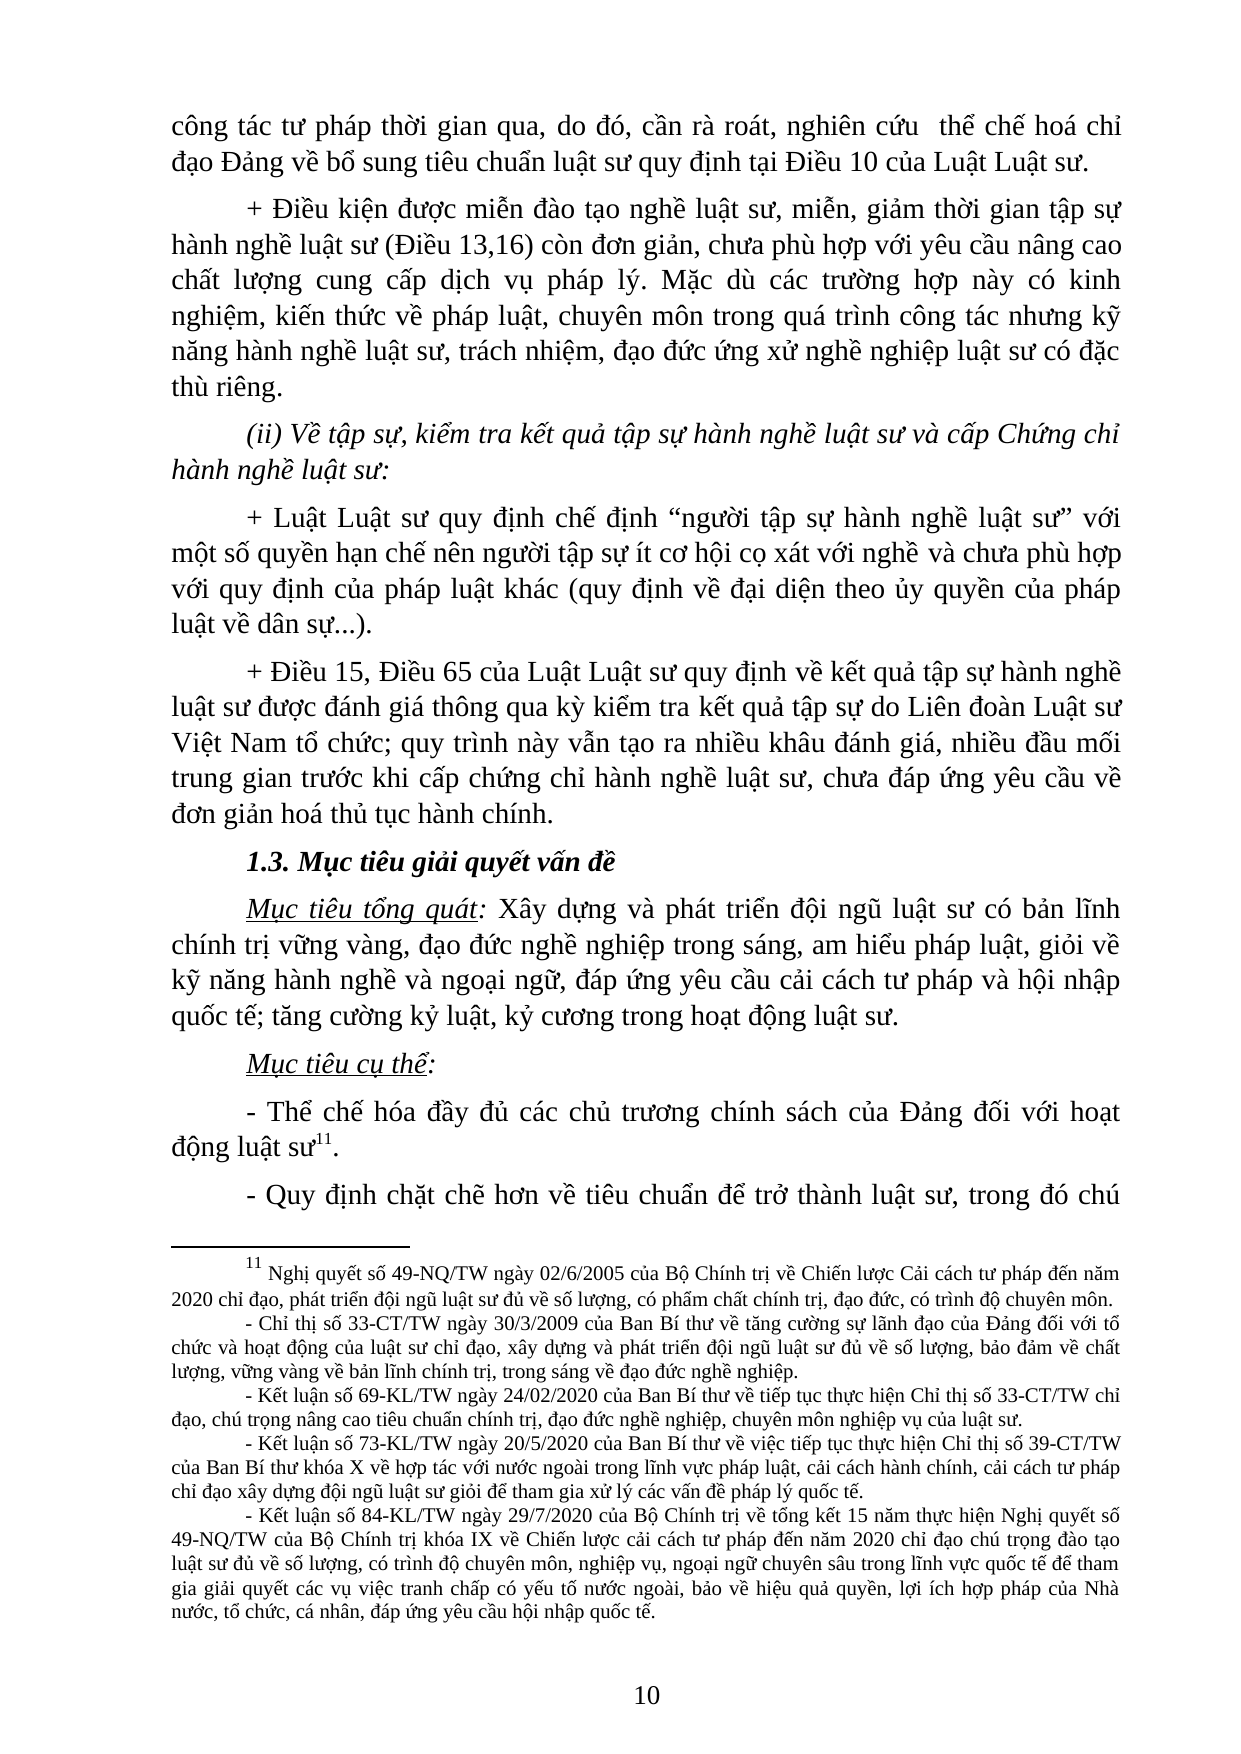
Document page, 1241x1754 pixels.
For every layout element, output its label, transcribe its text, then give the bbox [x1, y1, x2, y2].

text + Điều kiện được miễn đào tạo nghề luật sư, miễn, giảm thời gian tập sự hành nghề luật sư (Điều 13,16) còn đơn giản, chưa phù hợp với yêu cầu nâng cao chất lượng cung cấp dịch vụ pháp lý. Mặc dù các trường hợp này có kinh nghiệm, kiến thức về pháp luật, chuyên môn trong quá trình công tác nhưng kỹ năng hành nghề luật sư, trách nhiệm, đạo đức ứng xử nghề nghiệp luật sư có đặc thù riêng. [171, 190, 1122, 402]
list Mục tiêu tổng quát: Xây dựng và phát triển đội ngũ luật sư có bản lĩnh chính trị vững vàng, đạo đức nghề nghiệp trong sáng, am hiểu pháp luật, giỏi về kỹ năng hành nghề và ngoại ngữ, đáp ứng yêu cầu cải cách tư pháp và hội nhập quốc tế; tăng cường kỷ luật, kỷ cương trong hoạt động luật sư. [171, 890, 1122, 1031]
text (ii) Về tập sự, kiểm tra kết quả tập sự hành nghề luật sư và cấp Chứng chỉ hành nghề luật sư: [171, 415, 1122, 486]
text 1.3. Mục tiêu giải quyết vấn đề [171, 842, 1122, 877]
text + Luật Luật sư quy định chế định “người tập sự hành nghề luật sư” với một số quyền hạn chế nên người tập sự ít cơ hội cọ xát với nghề và chưa phù hợp với quy định của pháp luật khác (quy định về đại diện theo ủy quyền của pháp luật về dân sự...). [171, 498, 1122, 640]
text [171, 106, 1122, 177]
text Mục tiêu cụ thể: [171, 1044, 1122, 1079]
text + Điều 15, Điều 65 của Luật Luật sư quy định về kết quả tập sự hành nghề luật sư được đánh giá thông qua kỳ kiểm tra kết quả tập sự do Liên đoàn Luật sư Việt Nam tổ chức; quy trình này vẫn tạo ra nhiều khâu đánh giá, nhiều đầu mối trung gian trước khi cấp chứng chỉ hành nghề luật sư, chưa đáp ứng yêu cầu về đơn giản hoá thủ tục hành chính. [171, 652, 1122, 829]
text - Thể chế hóa đầy đủ các chủ trương chính sách của Đảng đối với hoạt động luật sư. [171, 1092, 1122, 1163]
text - Quy định chặt chẽ hơn về tiêu chuẩn để trở thành luật sư, trong đó chú trọng đến các tiêu chuẩn để bảo đảm chất lượng luật sư. Quy định cụ thể tiêu chuẩn bản lĩnh nghề nghiệp, có phẩm chất đạo đức tốt, tuân thủ Hiến pháp và pháp luật để đảm bảo áp dụng thống nhất và cũng là công cụ để sàng lọc đội ngũ luật sư. [171, 1175, 1122, 1211]
